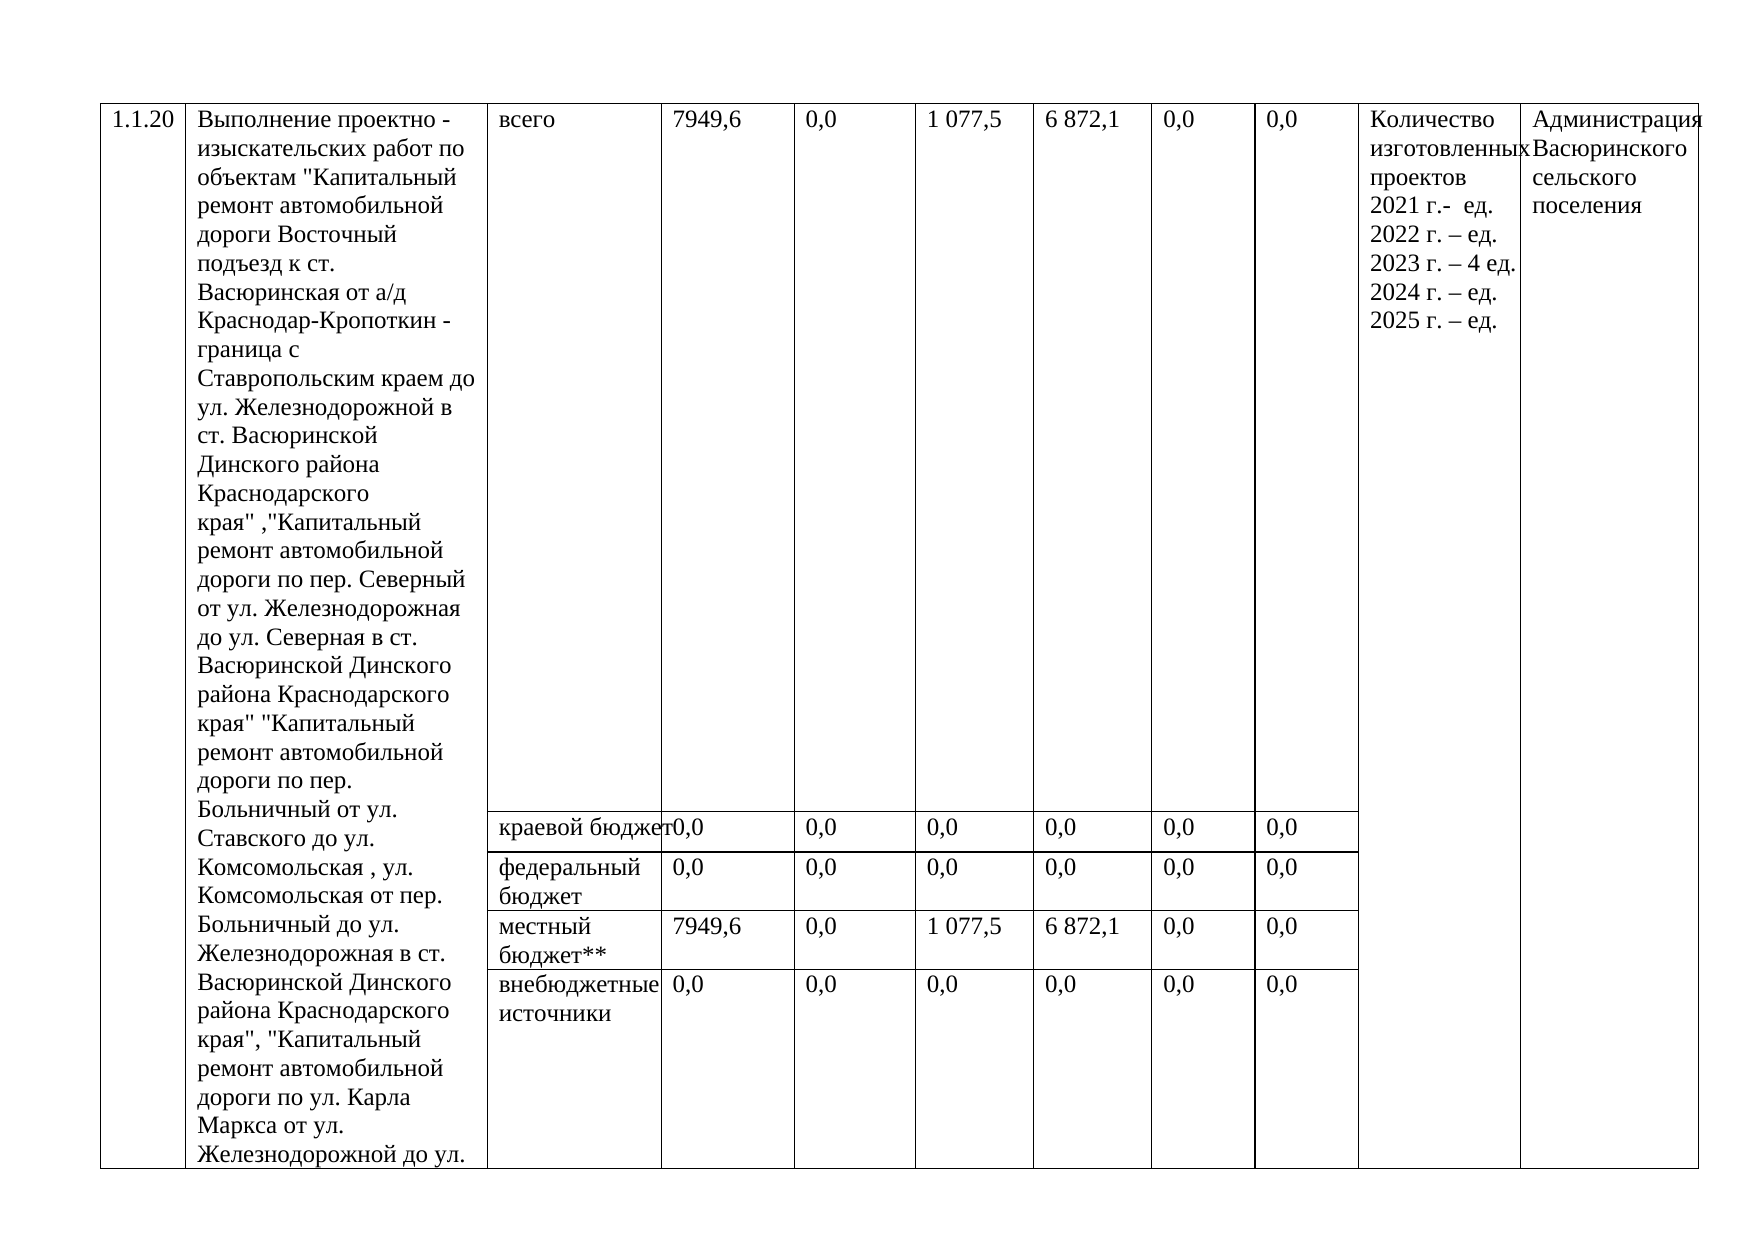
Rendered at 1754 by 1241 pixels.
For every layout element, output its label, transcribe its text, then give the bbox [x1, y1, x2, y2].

table_cell 0,0 [1256, 911, 1358, 968]
table_cell 0,0 [795, 911, 915, 968]
table_cell 0,0 [662, 812, 794, 851]
table_cell 0,0 [916, 970, 1033, 1168]
table_cell 0,0 [916, 812, 1033, 851]
table_cell 0,0 [1152, 853, 1254, 910]
table_cell 0,0 [795, 104, 915, 811]
table_cell 0,0 [662, 970, 794, 1168]
table_cell 0,0 [662, 853, 794, 910]
table_cell 0,0 [1256, 970, 1358, 1168]
table_cell краевой бюджет [488, 812, 661, 851]
table_cell федеральный бюджет [488, 853, 661, 910]
table_cell 0,0 [1034, 970, 1151, 1168]
table_cell Количество изготовленных проектов 2021 г.- ед. 2022 г. – ед. 2023 г. – 4 ед. 2024 г. – ед. 2025 г. – ед. [1359, 104, 1520, 1168]
table_cell 0,0 [1034, 812, 1151, 851]
table_cell 6 872,1 [1034, 911, 1151, 968]
table_cell 0,0 [1034, 853, 1151, 910]
table_cell 0,0 [1152, 970, 1254, 1168]
table_cell местный бюджет** [488, 911, 661, 968]
table_cell 0,0 [916, 853, 1033, 910]
table_cell 6 872,1 [1034, 104, 1151, 811]
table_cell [1521, 104, 1698, 1168]
table_cell 0,0 [795, 970, 915, 1168]
table_cell 1 077,5 [916, 104, 1033, 811]
table_cell 0,0 [795, 853, 915, 910]
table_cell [488, 970, 661, 1168]
table_cell 0,0 [1256, 812, 1358, 851]
table_cell 0,0 [795, 812, 915, 851]
table_cell 0,0 [1152, 812, 1254, 851]
table_cell 0,0 [1256, 104, 1358, 811]
table_cell 0,0 [1152, 104, 1254, 811]
table_cell 0,0 [1256, 853, 1358, 910]
table_cell Выполнение проектно -изыскательских работ по объектам "Капитальный ремонт автомобильной дороги Восточный подъезд к ст. Васюринская от а/д Краснодар-Кропоткин -граница с Ставропольским краем до ул. Железнодорожной в ст. Васюринской Динского района Краснодарского края" ,"Капитальный ремонт автомобильной дороги по пер. Северный от ул. Железнодорожная до ул. Северная в ст. Васюринской Динского района Краснодарского края" "Капитальный ремонт автомобильной дороги по пер. Больничный от ул. Ставского до ул. Комсомольская , ул. Комсомольская от пер. Больничный до ул. Железнодорожная в ст. Васюринской Динского района Краснодарского края", "Капитальный ремонт автомобильной дороги по ул. Карла Маркса от ул. Железнодорожной до ул. Интернациональной в ст. Васюринской Динского района Краснодарского края" [186, 104, 487, 1168]
table_cell 1 077,5 [916, 911, 1033, 968]
table_cell 7949,6 [662, 911, 794, 968]
table_cell 0,0 [1152, 911, 1254, 968]
table_cell 1.1.20 [101, 104, 185, 1168]
table_cell 7949,6 [662, 104, 794, 811]
table_cell всего [488, 104, 661, 811]
